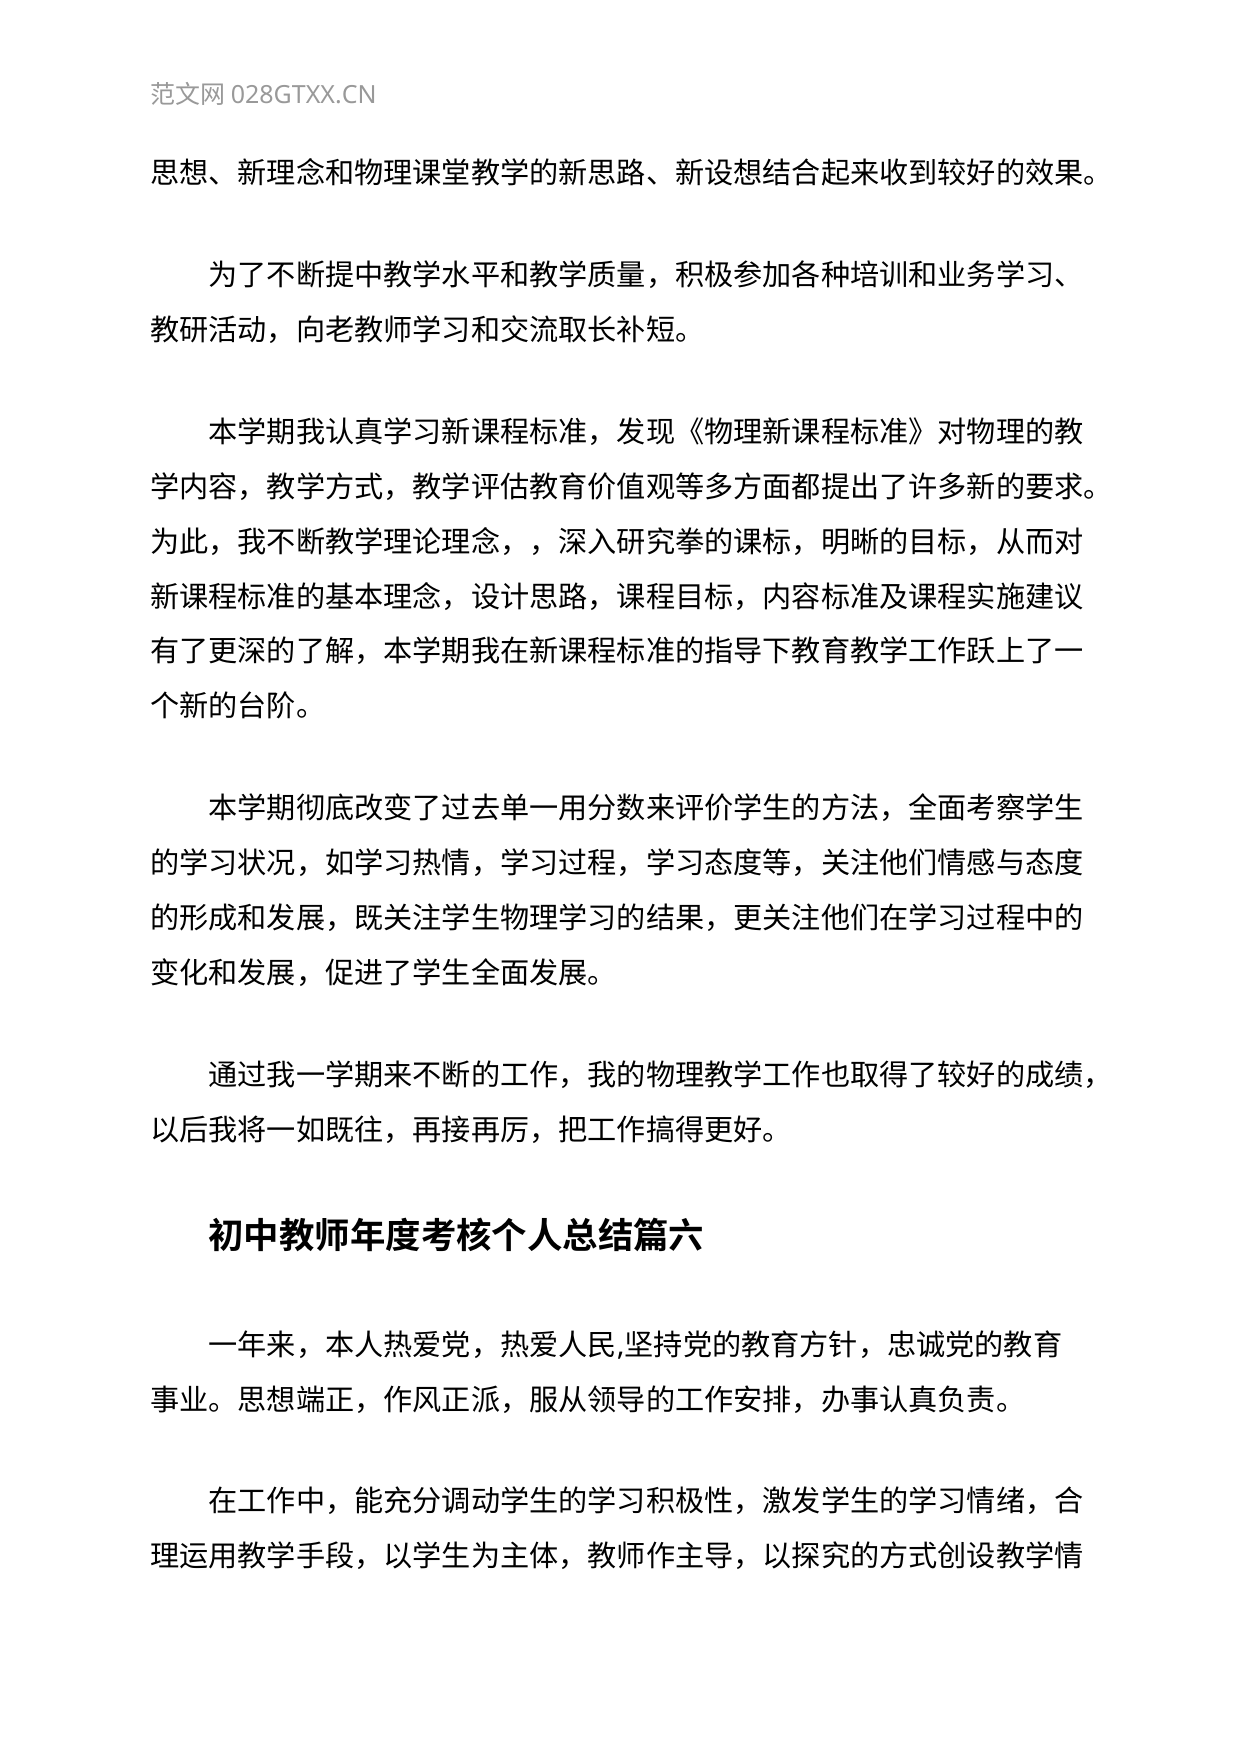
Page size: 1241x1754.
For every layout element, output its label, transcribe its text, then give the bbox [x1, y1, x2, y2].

text 通过我一学期来不断的工作，我的物理教学工作也取得了较好的成绩，以后我将一如既往，再接再厉，把工作搞得更好。 [150, 1051, 1090, 1148]
text 本学期我认真学习新课程标准，发现《物理新课程标准》对物理的教学内容，教学方式，教学评估教育价值观等多方面都提出了许多新的要求。为此，我不断教学理论理念，，深入研究拳的课标，明晰的目标，从而对新课程标准的基本理念，设计思路，课程目标，内容标准及课程实施建议有了更深的了解，本学期我在新课程标准的指导下教育教学工作跃上了一个新的台阶。 [150, 408, 1090, 725]
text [150, 1478, 1090, 1575]
text 初中教师年度考核个人总结篇六 [150, 1208, 1090, 1259]
text 为了不断提中教学水平和教学质量，积极参加各种培训和业务学习、教研活动，向老教师学习和交流取长补短。 [150, 252, 1090, 349]
text 本学期彻底改变了过去单一用分数来评价学生的方法，全面考察学生的学习状况，如学习热情，学习过程，学习态度等，关注他们情感与态度的形成和发展，既关注学生物理学习的结果，更关注他们在学习过程中的变化和发展，促进了学生全面发展。 [150, 785, 1090, 992]
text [150, 150, 1090, 192]
text 一年来，本人热爱党，热爱人民,坚持党的教育方针，忠诚党的教育事业。思想端正，作风正派，服从领导的工作安排，办事认真负责。 [150, 1321, 1090, 1418]
